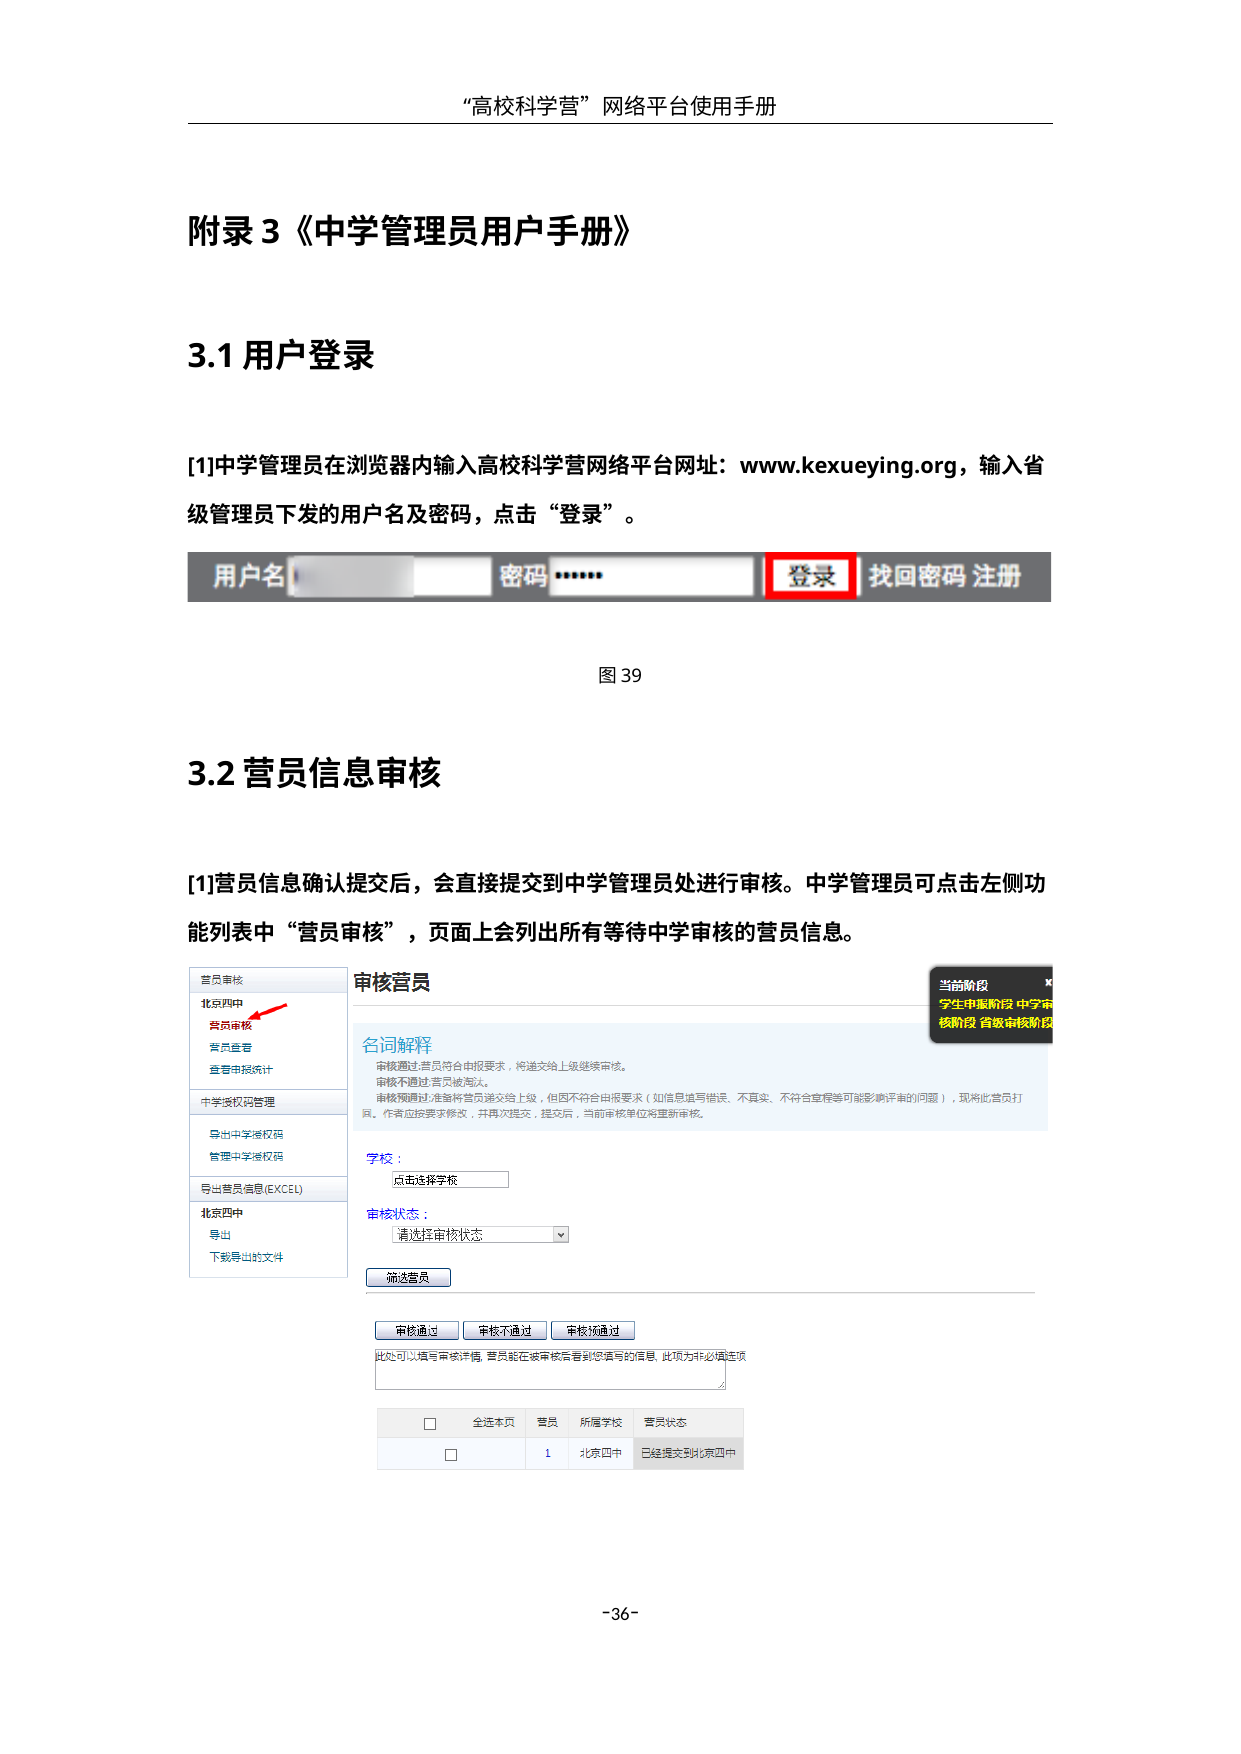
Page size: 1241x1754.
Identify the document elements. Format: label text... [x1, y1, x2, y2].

text 附录3《中学管理员用户手册》 [187, 197, 1053, 262]
text [1]中学管理员在浏览器内输入高校科学营网络平台网址：www.kexueying.org，输入省级管理员下发的用户名及密码，点击“登录”。 [187, 447, 1053, 529]
text 3.1用户登录 [187, 320, 1053, 385]
text 图39 [187, 658, 1053, 691]
picture [187, 552, 1052, 602]
picture [187, 963, 1053, 1483]
text 3.2营员信息审核 [187, 739, 1053, 804]
text [1]营员信息确认提交后，会直接提交到中学管理员处进行审核。中学管理员可点击左侧功能列表中“营员审核”，页面上会列出所有等待中学审核的营员信息。 [187, 866, 1053, 947]
